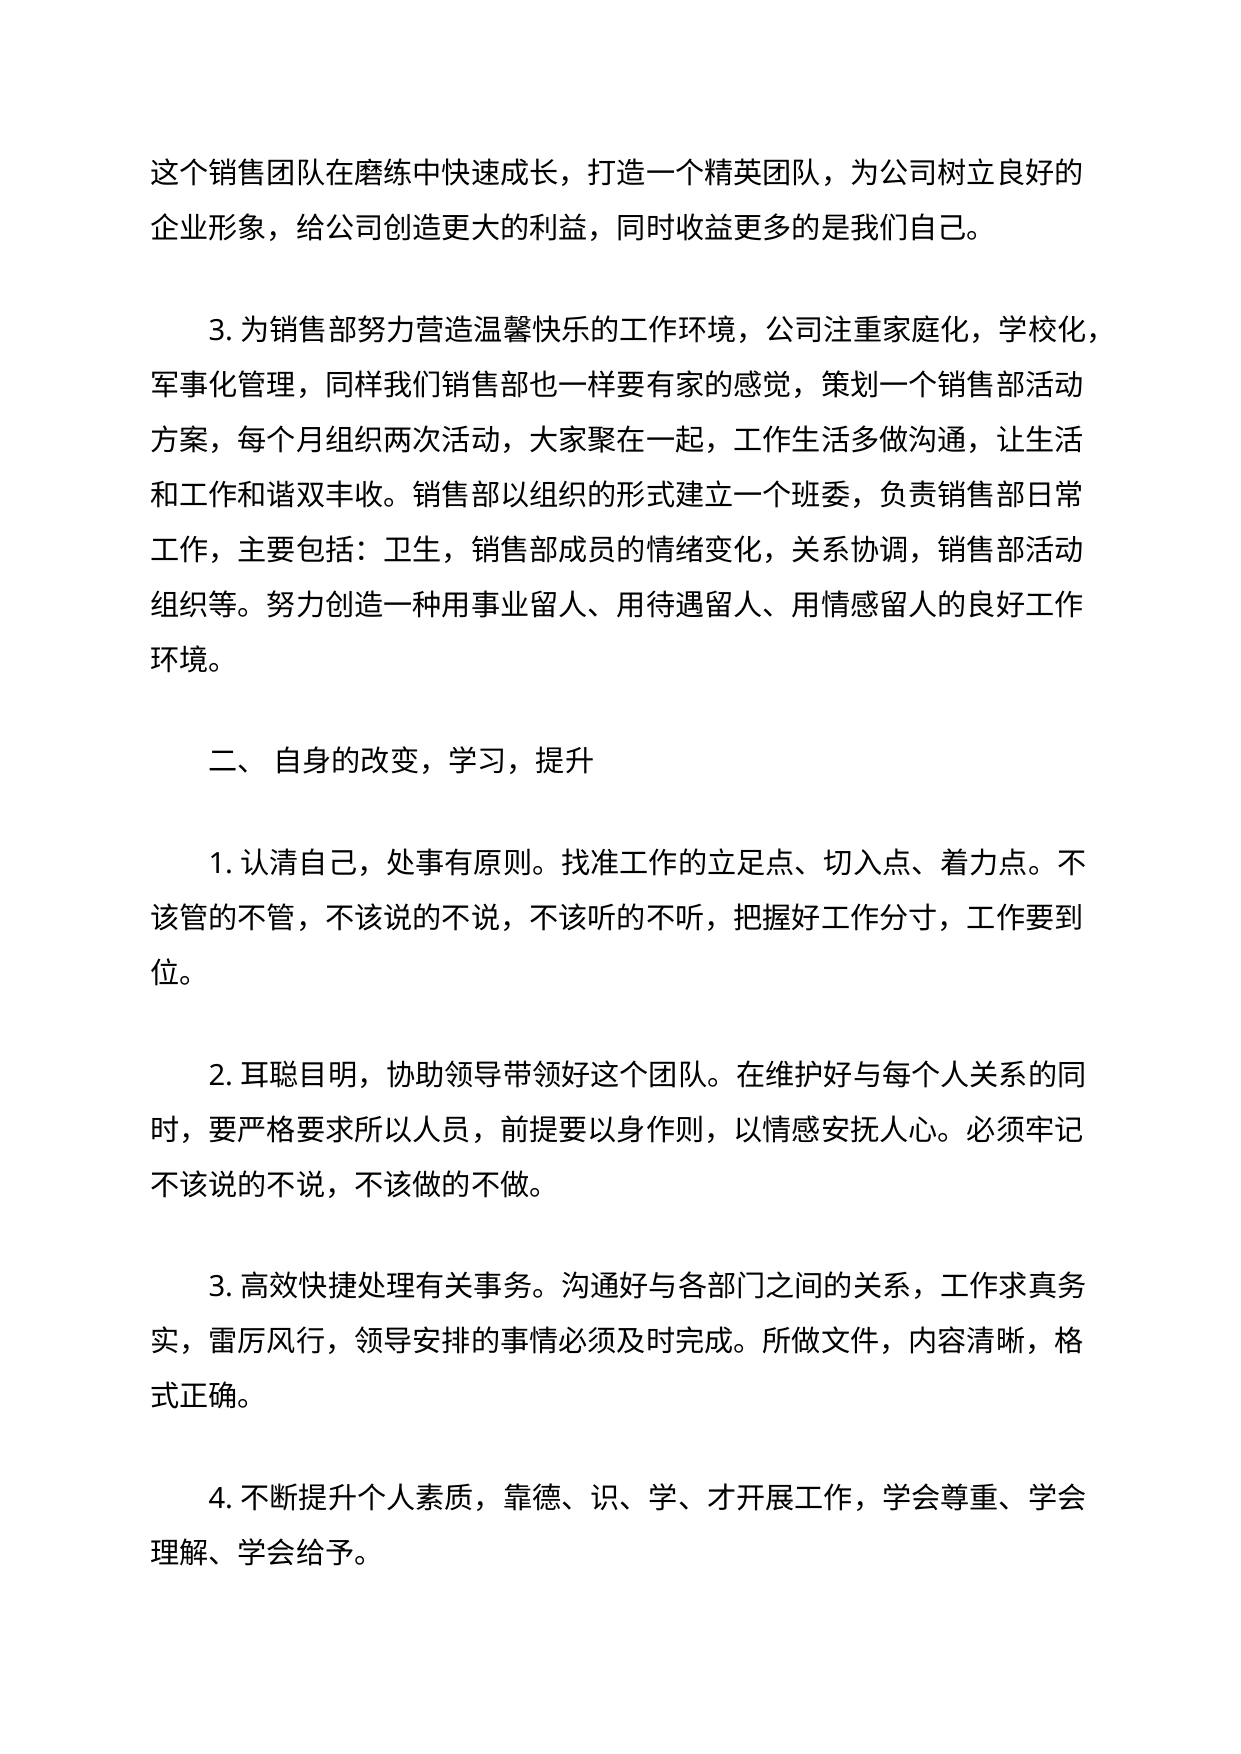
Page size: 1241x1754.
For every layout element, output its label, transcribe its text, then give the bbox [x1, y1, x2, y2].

text 二、 自身的改变，学习，提升 [150, 738, 1090, 780]
text 3. 高效快捷处理有关事务。沟通好与各部门之间的关系，工作求真务实，雷厉风行，领导安排的事情必须及时完成。所做文件，内容清晰，格式正确。 [150, 1263, 1090, 1415]
text 4. 不断提升个人素质，靠德、识、学、才开展工作，学会尊重、学会理解、学会给予。 [150, 1475, 1090, 1572]
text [150, 150, 1090, 247]
text 3. 为销售部努力营造温馨快乐的工作环境，公司注重家庭化，学校化，军事化管理，同样我们销售部也一样要有家的感觉，策划一个销售部活动方案，每个月组织两次活动，大家聚在一起，工作生活多做沟通，让生活和工作和谐双丰收。销售部以组织的形式建立一个班委，负责销售部日常工作，主要包括：卫生，销售部成员的情绪变化，关系协调，销售部活动组织等。努力创造一种用事业留人、用待遇留人、用情感留人的良好工作环境。 [150, 307, 1090, 678]
text 2. 耳聪目明，协助领导带领好这个团队。在维护好与每个人关系的同时，要严格要求所以人员，前提要以身作则，以情感安抚人心。必须牢记不该说的不说，不该做的不做。 [150, 1051, 1090, 1203]
text 1. 认清自己，处事有原则。找准工作的立足点、切入点、着力点。不该管的不管，不该说的不说，不该听的不听，把握好工作分寸，工作要到位。 [150, 840, 1090, 992]
